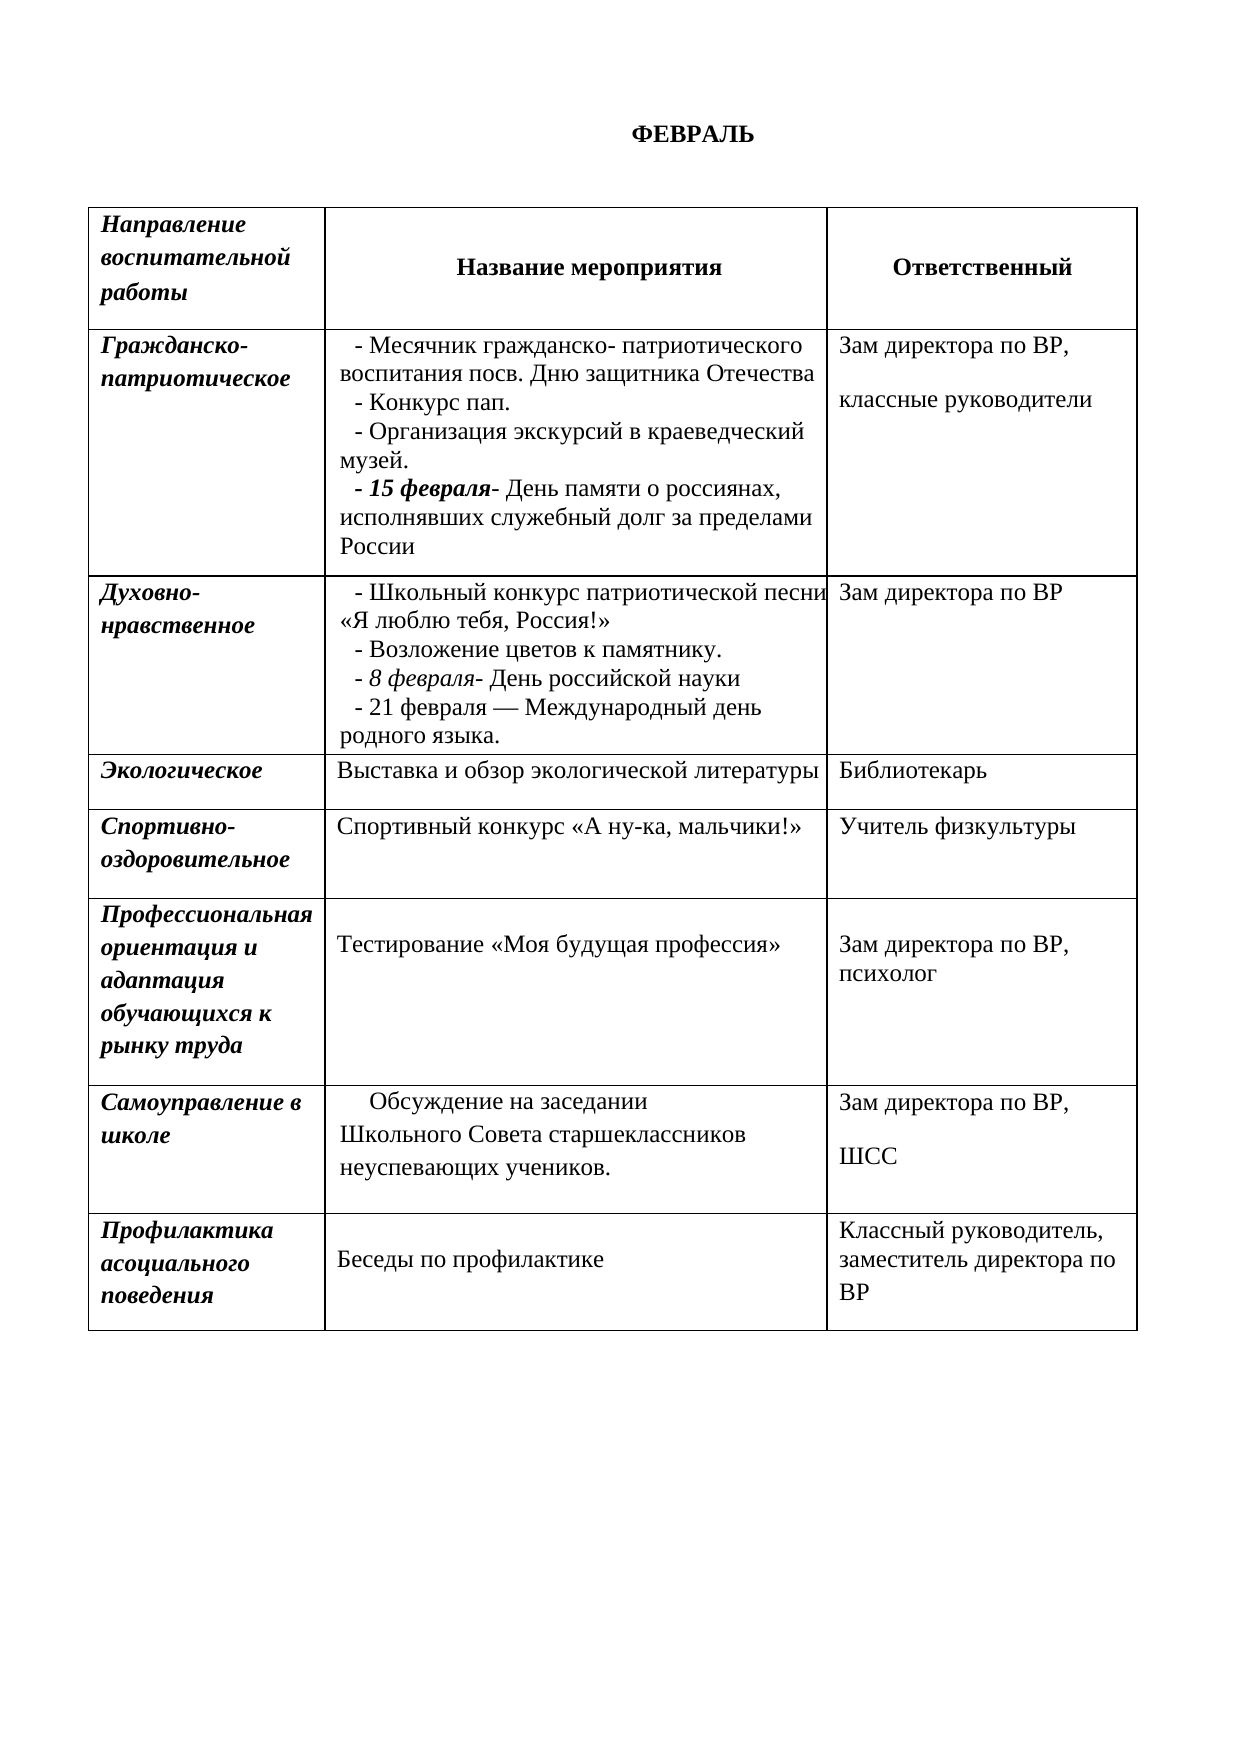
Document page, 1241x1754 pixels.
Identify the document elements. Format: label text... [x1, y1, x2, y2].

table_cell Профессиональная ориентация и адаптация обучающихся к рынку труда [89, 899, 324, 1085]
table_cell Зам директора по ВР, психолог [828, 899, 1136, 1085]
table_cell Спортивный конкурс «А ну-ка, мальчики!» [326, 810, 826, 897]
table_cell Профилактика асоциального поведения [89, 1214, 324, 1330]
table_cell Гражданско-патриотическое [89, 330, 324, 575]
table_cell Зам директора по ВР, классные руководители [828, 330, 1136, 575]
table_cell Классный руководитель, заместитель директора по ВР [828, 1214, 1136, 1330]
table_cell Библиотекарь [828, 755, 1136, 809]
table_cell Учитель физкультуры [828, 810, 1136, 897]
table_header Ответственный [828, 208, 1136, 328]
table_cell Обсуждение на заседании Школьного Совета старшеклассников неуспевающих учеников. [326, 1086, 826, 1212]
table_cell Беседы по профилактике [326, 1214, 826, 1330]
text ФЕВРАЛЬ [631, 119, 1169, 148]
table_cell Самоуправление в школе [89, 1086, 324, 1212]
table_cell Тестирование «Моя будущая профессия» [326, 899, 826, 1085]
table_cell Зам директора по ВР, ШСС [828, 1086, 1136, 1212]
table_cell - Месячник гражданско- патриотического воспитания посв. Дню защитника Отечества - Конкурс пап. - Организация экскурсий в краеведческий музей. - 15 февраля- День памяти о россиянах, исполнявших служебный долг за пределами России [326, 330, 826, 575]
table_cell Спортивно-оздоровительное [89, 810, 324, 897]
table_header Название мероприятия [326, 208, 826, 328]
table_cell - Школьный конкурс патриотической песни «Я люблю тебя, Россия!» - Возложение цветов к памятнику. - 8 февраля- День российской науки - 21 февраля — Международный день родного языка. [326, 577, 826, 753]
table_cell Экологическое [89, 755, 324, 809]
table_cell Выставка и обзор экологической литературы [326, 755, 826, 809]
table_cell Зам директора по ВР [828, 577, 1136, 753]
table_cell Духовно-нравственное [89, 577, 324, 753]
table_header Направление воспитательной работы [89, 208, 324, 328]
